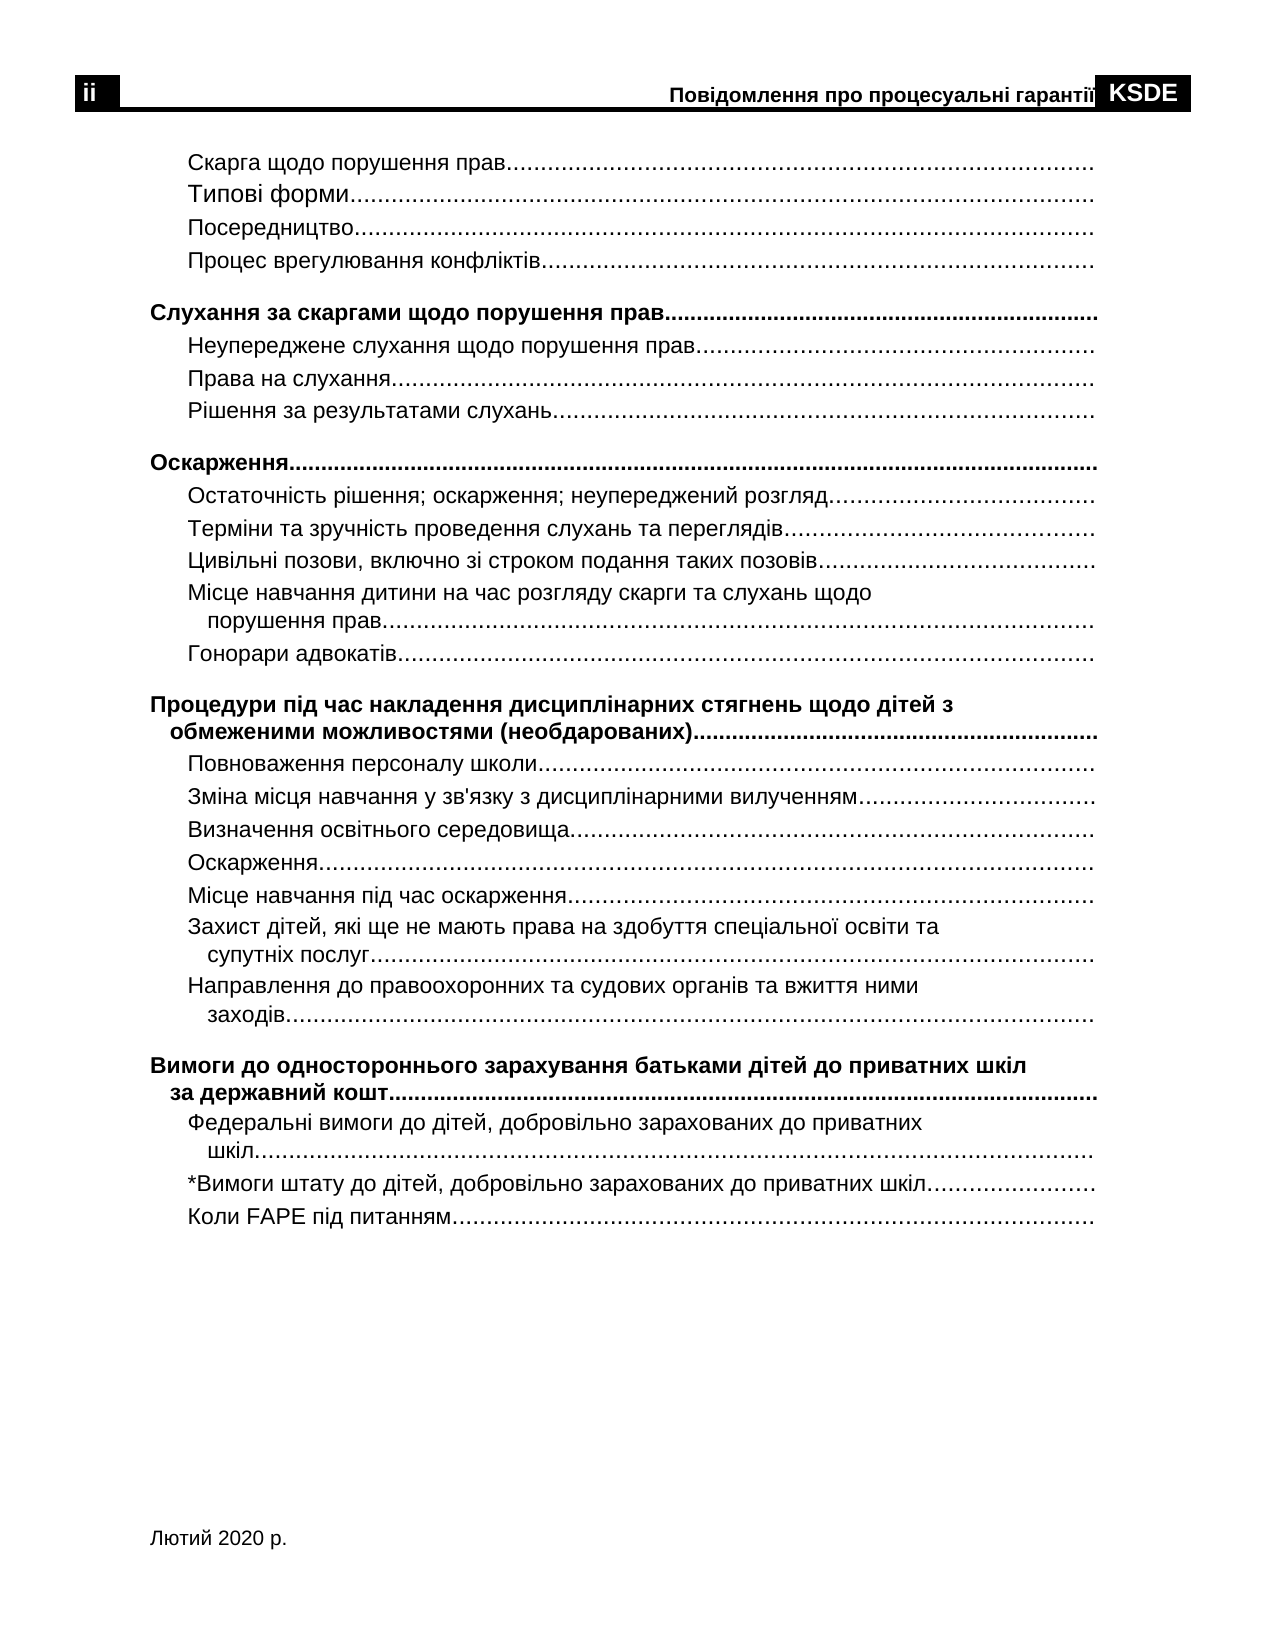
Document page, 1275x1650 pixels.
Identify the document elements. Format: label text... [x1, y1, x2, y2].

text Гонорари адвокатів 25 [187, 638, 975, 666]
text Місце навчання під час оскарження 31 [187, 880, 975, 909]
text Визначення освітнього середовища 29 [187, 814, 975, 843]
text Рішення за результатами слухань 21 [187, 395, 975, 424]
text Процедури під час накладення дисциплінарних стягнень щодо дітей з обмеженими можливостями (необдарованих) 27 [150, 691, 1050, 744]
text Типові форми 17 [187, 179, 975, 208]
text Оскарження 30 [187, 847, 975, 876]
text Терміни та зручність проведення слухань та переглядів 23 [187, 513, 975, 541]
text Скарга щодо порушення прав 15 [187, 147, 975, 175]
text Захист дітей, які ще не мають права на здобуття спеціальної освіти та супутніх послуг 31 [187, 913, 975, 968]
text Оскарження 23 [150, 449, 1050, 476]
text Посередництво 17 [187, 212, 975, 241]
text Зміна місця навчання у зв'язку з дисциплінарними вилученням 29 [187, 781, 975, 810]
text Слухання за скаргами щодо порушення прав 20 [150, 299, 1050, 325]
text Повноваження персоналу школи 27 [187, 748, 975, 777]
text Цивільні позови, включно зі строком подання таких позовів 24 [187, 546, 975, 574]
text Направлення до правоохоронних та судових органів та вжиття ними заходів 32 [187, 972, 975, 1027]
text Остаточність рішення; оскарження; неупереджений розгляд 23 [187, 480, 975, 508]
text Права на слухання 21 [187, 362, 975, 391]
text Коли FAPE під питанням 33 [187, 1201, 975, 1230]
text Федеральні вимоги до дітей, добровільно зарахованих до приватних шкіл 33 [187, 1109, 975, 1164]
text Місце навчання дитини на час розгляду скарги та слухань щодо порушення прав 25 [187, 578, 975, 633]
text Процес врегулювання конфліктів 18 [187, 245, 975, 274]
text *Вимоги штату до дітей, добровільно зарахованих до приватних шкіл 33 [187, 1168, 975, 1197]
text Неупереджене слухання щодо порушення прав 20 [187, 329, 975, 358]
text Вимоги до одностороннього зарахування батьками дітей до приватних шкіл за державний кошт 33 [150, 1052, 1050, 1105]
